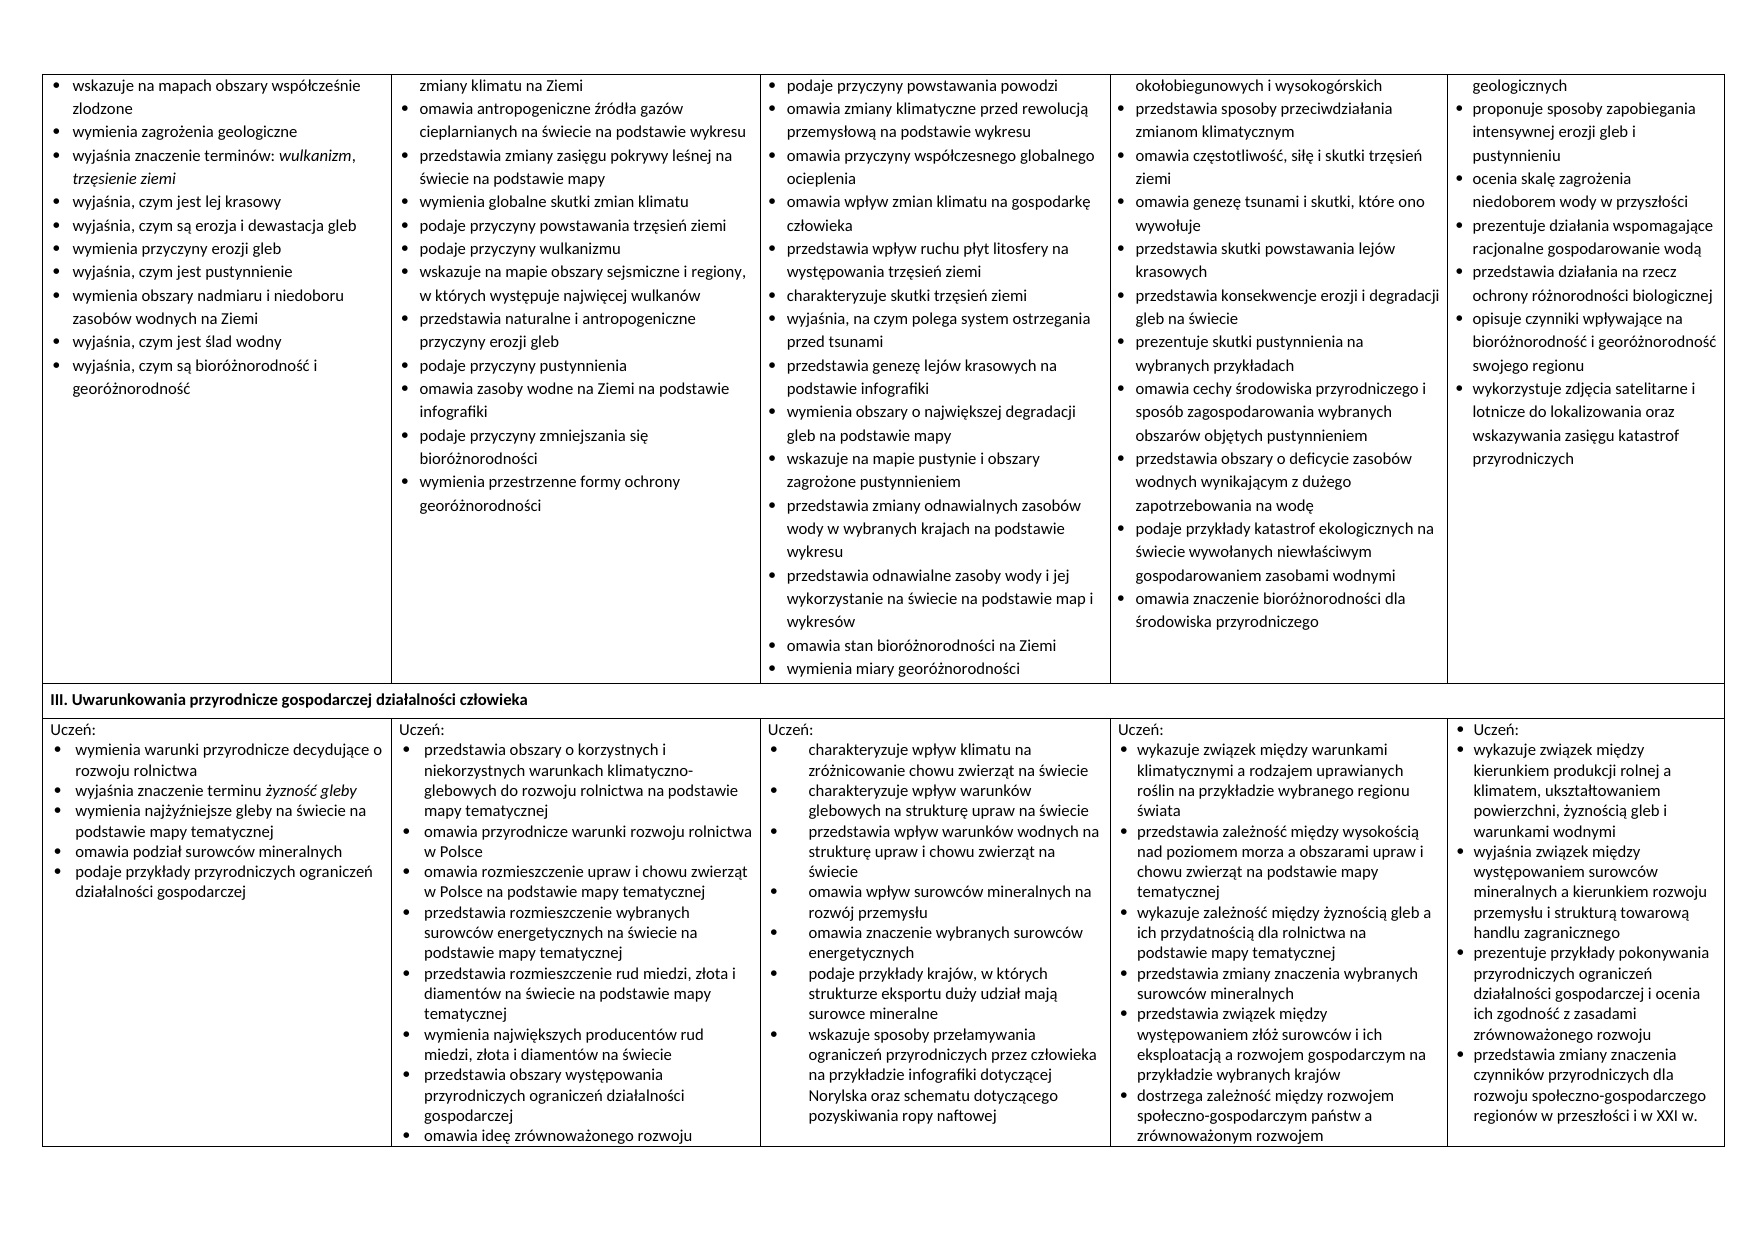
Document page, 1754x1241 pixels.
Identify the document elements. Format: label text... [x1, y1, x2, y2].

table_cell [761, 75, 1110, 683]
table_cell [43, 75, 391, 683]
table_cell Uczeń: charakteryzuje wpływ klimatu na zróżnicowanie chowu zwierząt na świecie charakteryzuje wpływ warunków glebowych na strukturę upraw na świecie przedstawia wpływ warunków wodnych na strukturę upraw i chowu zwierząt na świecie omawia wpływ surowców mineralnych na rozwój przemysłu omawia znaczenie wybranych surowców energetycznych podaje przykłady krajów, w których strukturze eksportu duży udział mają surowce mineralne wskazuje sposoby przełamywania ograniczeń przyrodniczych przez człowieka na przykładzie infografiki dotyczącej Norylska oraz schematu dotyczącego pozyskiwania ropy naftowej [761, 719, 1110, 1146]
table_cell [1111, 75, 1447, 683]
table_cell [1448, 75, 1724, 683]
table_cell Uczeń: przedstawia obszary o korzystnych i niekorzystnych warunkach klimatyczno-glebowych do rozwoju rolnictwa na podstawie mapy tematycznej omawia przyrodnicze warunki rozwoju rolnictwa w Polsce omawia rozmieszczenie upraw i chowu zwierząt w Polsce na podstawie mapy tematycznej przedstawia rozmieszczenie wybranych surowców energetycznych na świecie na podstawie mapy tematycznej przedstawia rozmieszczenie rud miedzi, złota i diamentów na świecie na podstawie mapy tematycznej wymienia największych producentów rud miedzi, złota i diamentów na świecie przedstawia obszary występowania przyrodniczych ograniczeń działalności gospodarczej omawia ideę zrównoważonego rozwoju [392, 719, 760, 1146]
table_cell Uczeń: wykazuje związek między warunkami klimatycznymi a rodzajem uprawianych roślin na przykładzie wybranego regionu świata przedstawia zależność między wysokością nad poziomem morza a obszarami upraw i chowu zwierząt na podstawie mapy tematycznej wykazuje zależność między żyznością gleb a ich przydatnością dla rolnictwa na podstawie mapy tematycznej przedstawia zmiany znaczenia wybranych surowców mineralnych przedstawia związek między występowaniem złóż surowców i ich eksploatacją a rozwojem gospodarczym na przykładzie wybranych krajów dostrzega zależność między rozwojem społeczno-gospodarczym państw a zrównoważonym rozwojem [1111, 719, 1447, 1146]
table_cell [392, 75, 760, 683]
table_cell Uczeń: wymienia warunki przyrodnicze decydujące o rozwoju rolnictwa wyjaśnia znaczenie terminu żyzność gleby wymienia najżyźniejsze gleby na świecie na podstawie mapy tematycznej omawia podział surowców mineralnych podaje przykłady przyrodniczych ograniczeń działalności gospodarczej [43, 719, 391, 1146]
table_cell III. Uwarunkowania przyrodnicze gospodarczej działalności człowieka [43, 684, 1724, 718]
table_cell Uczeń: wykazuje związek między kierunkiem produkcji rolnej a klimatem, ukształtowaniem powierzchni, żyznością gleb i warunkami wodnymi wyjaśnia związek między występowaniem surowców mineralnych a kierunkiem rozwoju przemysłu i strukturą towarową handlu zagranicznego prezentuje przykłady pokonywania przyrodniczych ograniczeń działalności gospodarczej i ocenia ich zgodność z zasadami zrównoważonego rozwoju przedstawia zmiany znaczenia czynników przyrodniczych dla rozwoju społeczno-gospodarczego regionów w przeszłości i w XXI w. [1448, 719, 1724, 1146]
